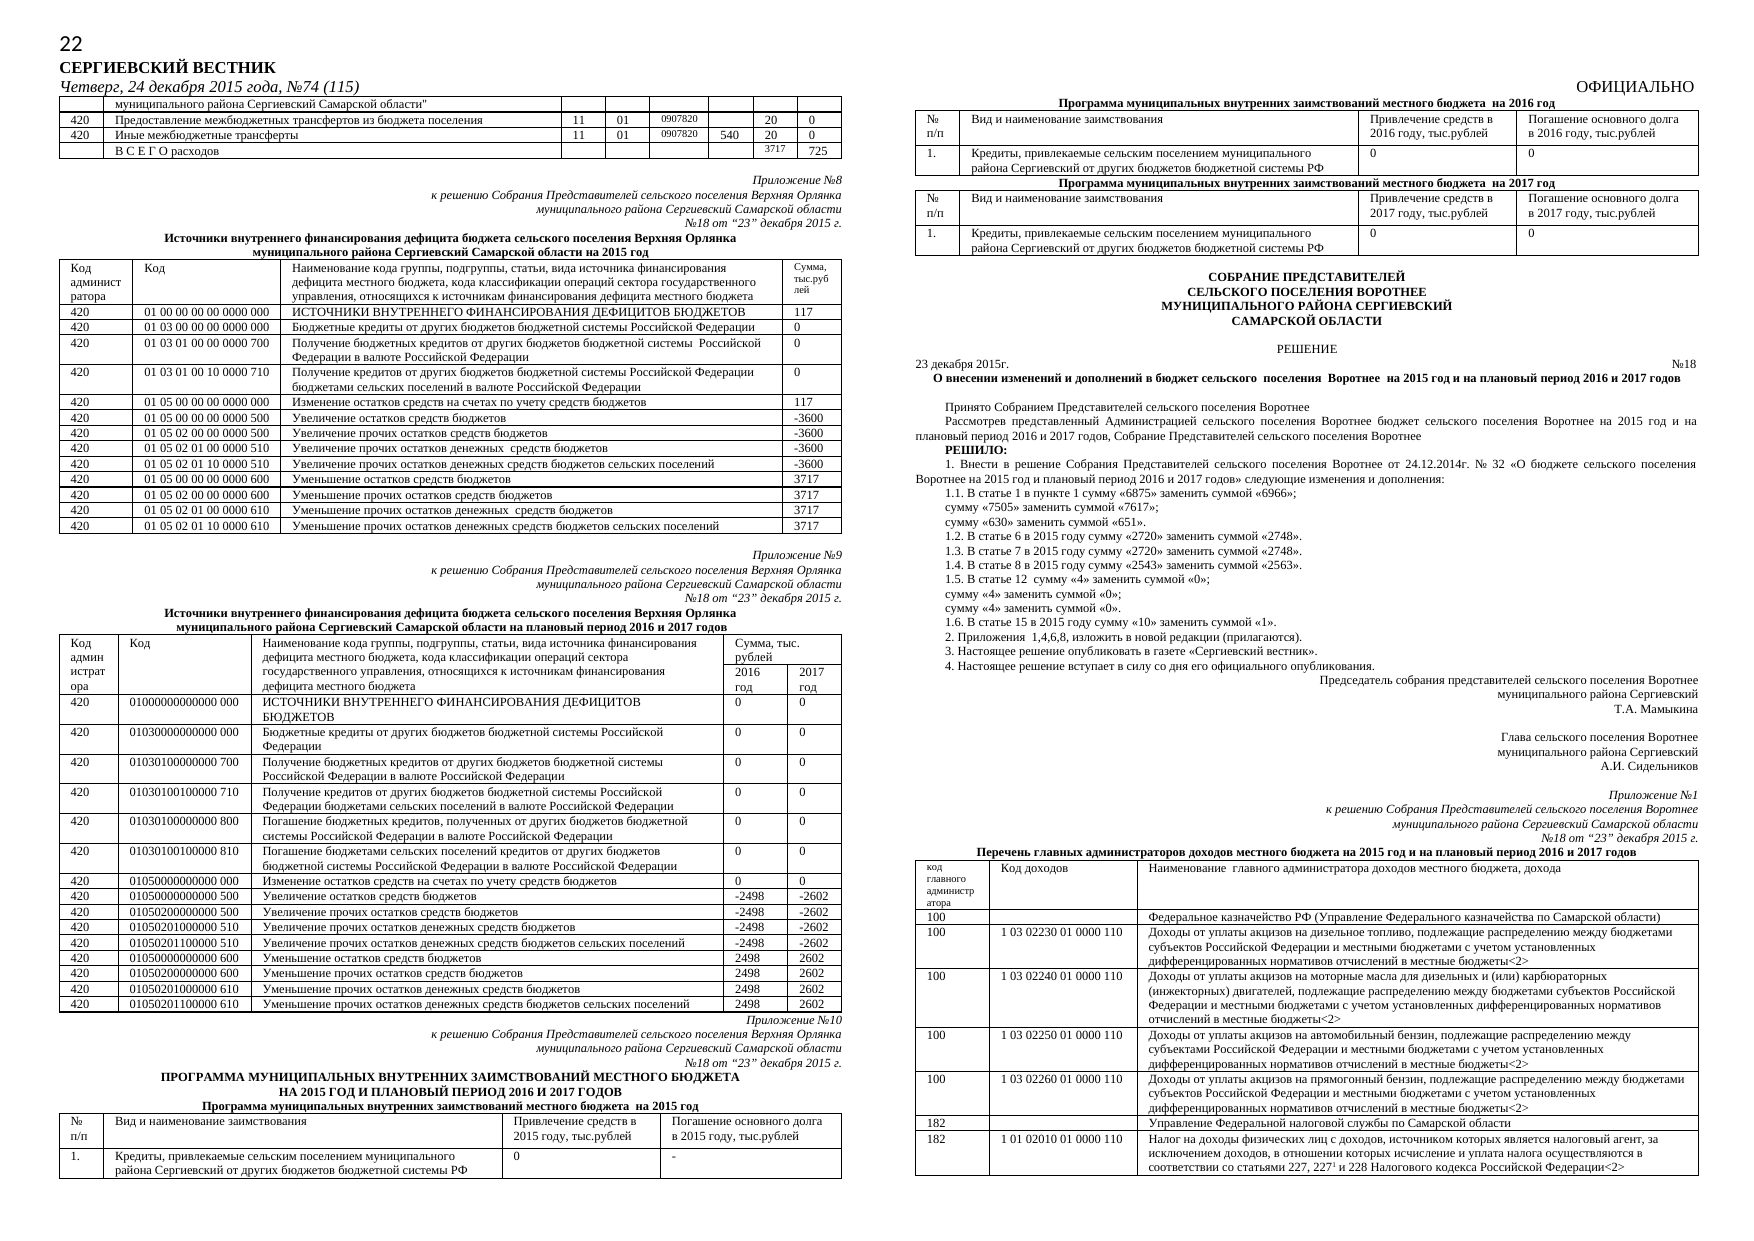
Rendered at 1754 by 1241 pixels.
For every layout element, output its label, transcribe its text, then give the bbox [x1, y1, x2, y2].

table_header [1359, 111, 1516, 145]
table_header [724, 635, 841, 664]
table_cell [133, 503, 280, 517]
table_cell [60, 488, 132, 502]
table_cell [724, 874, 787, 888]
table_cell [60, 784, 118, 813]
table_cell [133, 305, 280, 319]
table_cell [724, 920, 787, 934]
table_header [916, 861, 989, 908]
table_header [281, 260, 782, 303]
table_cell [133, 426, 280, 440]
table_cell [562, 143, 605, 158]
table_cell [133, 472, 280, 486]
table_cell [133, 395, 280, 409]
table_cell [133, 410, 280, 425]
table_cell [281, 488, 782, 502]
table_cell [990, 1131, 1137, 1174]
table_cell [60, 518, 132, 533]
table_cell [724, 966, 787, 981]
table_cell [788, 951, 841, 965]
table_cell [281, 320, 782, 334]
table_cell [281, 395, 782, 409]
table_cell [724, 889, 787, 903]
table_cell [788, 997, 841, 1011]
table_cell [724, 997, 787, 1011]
text 23 декабря 2015г. №18 [915, 356, 1698, 371]
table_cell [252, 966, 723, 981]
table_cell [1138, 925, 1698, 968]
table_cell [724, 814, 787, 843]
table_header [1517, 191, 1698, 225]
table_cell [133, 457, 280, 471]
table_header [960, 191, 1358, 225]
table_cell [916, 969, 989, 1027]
text муниципального района Сергиевский Самарской области [915, 816, 1698, 831]
text №18 от “23” декабря 2015 г. [915, 831, 1698, 845]
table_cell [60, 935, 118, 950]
text СОБРАНИЕ ПРЕДСТАВИТЕЛЕЙ [915, 270, 1698, 284]
text 4. Настоящее решение вступает в силу со дня его официального опубликования. [915, 658, 1698, 673]
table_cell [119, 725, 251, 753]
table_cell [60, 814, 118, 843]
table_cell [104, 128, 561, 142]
text Председатель собрания представителей сельского поселения Воротнее [915, 673, 1698, 687]
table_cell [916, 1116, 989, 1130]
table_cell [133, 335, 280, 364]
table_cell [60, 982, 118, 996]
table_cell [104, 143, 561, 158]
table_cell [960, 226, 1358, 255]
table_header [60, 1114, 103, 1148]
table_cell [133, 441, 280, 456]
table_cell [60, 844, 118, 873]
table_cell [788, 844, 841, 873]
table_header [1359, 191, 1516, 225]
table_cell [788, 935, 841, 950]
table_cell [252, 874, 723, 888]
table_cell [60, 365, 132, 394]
text Источники внутреннего финансирования дефицита бюджета сельского поселения Верхняя Орлянка [59, 606, 842, 620]
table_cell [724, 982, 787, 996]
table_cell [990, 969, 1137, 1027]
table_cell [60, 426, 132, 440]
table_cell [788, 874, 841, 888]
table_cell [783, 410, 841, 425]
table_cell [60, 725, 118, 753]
text 1.3. В статье 7 в 2015 году сумму «2720» заменить суммой «2748». [915, 543, 1698, 558]
text 3. Настоящее решение опубликовать в газете «Сергиевский вестник». [915, 644, 1698, 658]
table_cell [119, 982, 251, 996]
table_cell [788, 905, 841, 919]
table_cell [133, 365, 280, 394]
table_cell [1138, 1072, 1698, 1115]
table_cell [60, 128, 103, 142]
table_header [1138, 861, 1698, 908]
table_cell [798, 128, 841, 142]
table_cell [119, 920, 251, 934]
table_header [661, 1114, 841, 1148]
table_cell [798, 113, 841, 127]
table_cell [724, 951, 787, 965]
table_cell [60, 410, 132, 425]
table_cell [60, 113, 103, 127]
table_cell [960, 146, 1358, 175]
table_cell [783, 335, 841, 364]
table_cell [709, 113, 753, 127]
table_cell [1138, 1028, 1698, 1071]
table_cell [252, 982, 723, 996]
text муниципального района Сергиевский [915, 744, 1698, 759]
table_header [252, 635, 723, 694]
text 1.5. В статье 12 сумму «4» заменить суммой «0»; [915, 572, 1698, 586]
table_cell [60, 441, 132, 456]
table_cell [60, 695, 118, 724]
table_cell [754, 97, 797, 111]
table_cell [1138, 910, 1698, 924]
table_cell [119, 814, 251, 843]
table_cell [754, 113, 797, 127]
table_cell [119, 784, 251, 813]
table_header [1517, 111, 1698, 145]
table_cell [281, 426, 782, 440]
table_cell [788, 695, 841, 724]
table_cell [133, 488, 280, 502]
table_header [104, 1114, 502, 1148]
text 1.4. В статье 8 в 2015 году сумму «2543» заменить суммой «2563». [915, 558, 1698, 572]
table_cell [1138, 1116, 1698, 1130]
text муниципального района Сергиевский Самарской области [59, 1041, 842, 1056]
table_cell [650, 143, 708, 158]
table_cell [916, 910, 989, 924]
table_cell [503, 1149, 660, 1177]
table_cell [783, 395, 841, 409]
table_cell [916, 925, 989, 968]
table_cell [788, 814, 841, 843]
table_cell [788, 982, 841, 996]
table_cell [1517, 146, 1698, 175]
text №18 от “23” декабря 2015 г. [59, 216, 842, 231]
text муниципального района Сергиевский Самарской области на 2015 год [59, 245, 842, 259]
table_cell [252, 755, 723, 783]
text НА 2015 ГОД И ПЛАНОВЫЙ ПЕРИОД 2016 И 2017 ГОДОВ [59, 1084, 842, 1099]
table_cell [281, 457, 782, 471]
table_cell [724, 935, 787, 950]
text сумму «7505» заменить суммой «7617»; [915, 500, 1698, 514]
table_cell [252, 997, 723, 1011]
text Источники внутреннего финансирования дефицита бюджета сельского поселения Верхняя Орлянка [59, 231, 842, 245]
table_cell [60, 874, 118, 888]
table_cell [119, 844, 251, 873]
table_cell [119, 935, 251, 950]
text муниципального района Сергиевский Самарской области [59, 202, 842, 216]
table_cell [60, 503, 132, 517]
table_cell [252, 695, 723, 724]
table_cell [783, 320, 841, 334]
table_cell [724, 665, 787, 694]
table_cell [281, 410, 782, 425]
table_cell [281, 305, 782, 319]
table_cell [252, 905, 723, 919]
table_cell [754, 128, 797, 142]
text к решению Собрания Представителей сельского поселения Воротнее [915, 802, 1698, 816]
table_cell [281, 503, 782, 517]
text Приложение №9 [59, 548, 842, 562]
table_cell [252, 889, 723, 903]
text сумму «4» заменить суммой «0». [915, 601, 1698, 615]
text РЕШИЛО: [915, 443, 1698, 457]
text СЕЛЬСКОГО ПОСЕЛЕНИЯ ВОРОТНЕЕ [915, 284, 1698, 299]
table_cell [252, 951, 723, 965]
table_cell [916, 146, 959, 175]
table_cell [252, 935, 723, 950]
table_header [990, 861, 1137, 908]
text 1.1. В статье 1 в пункте 1 сумму «6875» заменить суммой «6966»; [915, 486, 1698, 500]
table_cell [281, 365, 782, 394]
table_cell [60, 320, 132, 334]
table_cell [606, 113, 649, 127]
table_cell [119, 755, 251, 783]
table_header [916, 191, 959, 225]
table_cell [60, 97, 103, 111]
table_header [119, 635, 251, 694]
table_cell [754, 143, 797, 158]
text к решению Собрания Представителей сельского поселения Верхняя Орлянка [59, 1027, 842, 1041]
text Программа муниципальных внутренних заимствований местного бюджета на 2016 год [915, 96, 1698, 110]
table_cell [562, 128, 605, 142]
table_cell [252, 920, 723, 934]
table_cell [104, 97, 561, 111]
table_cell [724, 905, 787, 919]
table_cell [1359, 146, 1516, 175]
text Перечень главных администраторов доходов местного бюджета на 2015 год и на плановый период 2016 и 2017 годов [915, 845, 1698, 859]
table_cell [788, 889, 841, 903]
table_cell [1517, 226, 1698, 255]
text Принято Собранием Представителей сельского поселения Воротнее [915, 399, 1698, 414]
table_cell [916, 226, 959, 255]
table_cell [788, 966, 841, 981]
text к решению Собрания Представителей сельского поселения Верхняя Орлянка [59, 187, 842, 202]
text Приложение №1 [915, 788, 1698, 802]
text к решению Собрания Представителей сельского поселения Верхняя Орлянка [59, 562, 842, 577]
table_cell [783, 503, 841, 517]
text ПРОГРАММА МУНИЦИПАЛЬНЫХ ВНУТРЕННИХ ЗАИМСТВОВАНИЙ МЕСТНОГО БЮДЖЕТА [59, 1070, 842, 1084]
text 1.6. В статье 15 в 2015 году сумму «10» заменить суммой «1». [915, 615, 1698, 629]
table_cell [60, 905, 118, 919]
text РЕШЕНИЕ [915, 342, 1698, 356]
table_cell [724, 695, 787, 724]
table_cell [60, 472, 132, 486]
text О внесении изменений и дополнений в бюджет сельского поселения Воротнее на 2015 год и на плановый период 2016 и 2017 годов [915, 371, 1698, 385]
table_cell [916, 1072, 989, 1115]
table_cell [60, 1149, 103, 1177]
text А.И. Сидельников [915, 759, 1698, 773]
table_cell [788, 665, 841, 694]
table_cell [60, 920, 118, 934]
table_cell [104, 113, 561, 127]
text Т.А. Мамыкина [915, 701, 1698, 716]
text сумму «4» заменить суммой «0»; [915, 586, 1698, 601]
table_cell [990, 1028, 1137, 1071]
text Приложение №10 [59, 1013, 842, 1027]
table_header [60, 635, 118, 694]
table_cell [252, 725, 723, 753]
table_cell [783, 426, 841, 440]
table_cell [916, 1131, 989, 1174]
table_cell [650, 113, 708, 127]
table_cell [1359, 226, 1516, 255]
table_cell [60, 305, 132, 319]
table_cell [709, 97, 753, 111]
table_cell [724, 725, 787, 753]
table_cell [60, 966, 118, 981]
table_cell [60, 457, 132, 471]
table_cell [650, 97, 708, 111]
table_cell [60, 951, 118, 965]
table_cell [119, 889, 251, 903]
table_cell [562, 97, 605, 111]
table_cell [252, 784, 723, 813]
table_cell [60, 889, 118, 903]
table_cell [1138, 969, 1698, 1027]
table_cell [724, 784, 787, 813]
text 1.2. В статье 6 в 2015 году сумму «2720» заменить суммой «2748». [915, 529, 1698, 543]
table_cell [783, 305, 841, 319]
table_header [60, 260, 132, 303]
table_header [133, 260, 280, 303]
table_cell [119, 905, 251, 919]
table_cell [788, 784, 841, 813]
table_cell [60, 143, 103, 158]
text 1. Внести в решение Собрания Представителей сельского поселения Воротнее от 24.12.2014г. № 32 «О бюджете сельского поселения Воротнее на 2015 год и плановый период 2016 и 2017 годов» следующие изменения и дополнения: [915, 457, 1698, 486]
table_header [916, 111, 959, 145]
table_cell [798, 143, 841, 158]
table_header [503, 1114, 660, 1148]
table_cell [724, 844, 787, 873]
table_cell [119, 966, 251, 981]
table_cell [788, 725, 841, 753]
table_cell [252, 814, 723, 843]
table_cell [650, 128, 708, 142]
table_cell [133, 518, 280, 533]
text №18 от “23” декабря 2015 г. [59, 591, 842, 606]
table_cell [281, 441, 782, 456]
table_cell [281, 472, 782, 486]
text МУНИЦИПАЛЬНОГО РАЙОНА СЕРГИЕВСКИЙ [915, 299, 1698, 313]
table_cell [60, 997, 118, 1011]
text муниципального района Сергиевский [915, 687, 1698, 701]
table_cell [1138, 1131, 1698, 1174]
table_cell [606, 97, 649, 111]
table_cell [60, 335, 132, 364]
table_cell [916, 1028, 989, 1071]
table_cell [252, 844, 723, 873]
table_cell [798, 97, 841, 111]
text 2. Приложения 1,4,6,8, изложить в новой редакции (прилагаются). [915, 629, 1698, 644]
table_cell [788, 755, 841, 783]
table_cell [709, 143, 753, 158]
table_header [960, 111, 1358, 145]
text муниципального района Сергиевский Самарской области на плановый период 2016 и 2017 годов [59, 620, 842, 634]
text Программа муниципальных внутренних заимствований местного бюджета на 2017 год [915, 176, 1698, 190]
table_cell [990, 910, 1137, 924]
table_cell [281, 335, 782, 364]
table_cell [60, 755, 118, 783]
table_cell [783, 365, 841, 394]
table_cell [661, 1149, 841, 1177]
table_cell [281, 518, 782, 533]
text Рассмотрев представленный Администрацией сельского поселения Воротнее бюджет сельского поселения Воротнее на 2015 год и на плановый период 2016 и 2017 годов, Собрание Представителей сельского поселения Воротнее [915, 414, 1698, 443]
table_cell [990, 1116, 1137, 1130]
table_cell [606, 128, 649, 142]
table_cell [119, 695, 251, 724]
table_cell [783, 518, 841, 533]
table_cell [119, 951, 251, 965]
text Программа муниципальных внутренних заимствований местного бюджета на 2015 год [59, 1099, 842, 1113]
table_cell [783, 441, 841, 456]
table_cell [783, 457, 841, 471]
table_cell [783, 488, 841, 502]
text №18 от “23” декабря 2015 г. [59, 1056, 842, 1070]
text Глава сельского поселения Воротнее [915, 730, 1698, 744]
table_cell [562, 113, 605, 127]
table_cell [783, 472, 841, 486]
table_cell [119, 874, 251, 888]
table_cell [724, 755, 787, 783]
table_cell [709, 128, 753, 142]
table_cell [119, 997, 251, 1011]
text сумму «630» заменить суммой «651». [915, 514, 1698, 529]
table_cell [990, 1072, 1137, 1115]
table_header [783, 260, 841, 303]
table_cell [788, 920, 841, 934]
text САМАРСКОЙ ОБЛАСТИ [915, 313, 1698, 328]
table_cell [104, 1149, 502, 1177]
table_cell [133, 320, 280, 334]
text муниципального района Сергиевский Самарской области [59, 577, 842, 591]
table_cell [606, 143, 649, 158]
text Приложение №8 [59, 173, 842, 187]
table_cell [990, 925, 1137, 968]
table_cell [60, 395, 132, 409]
